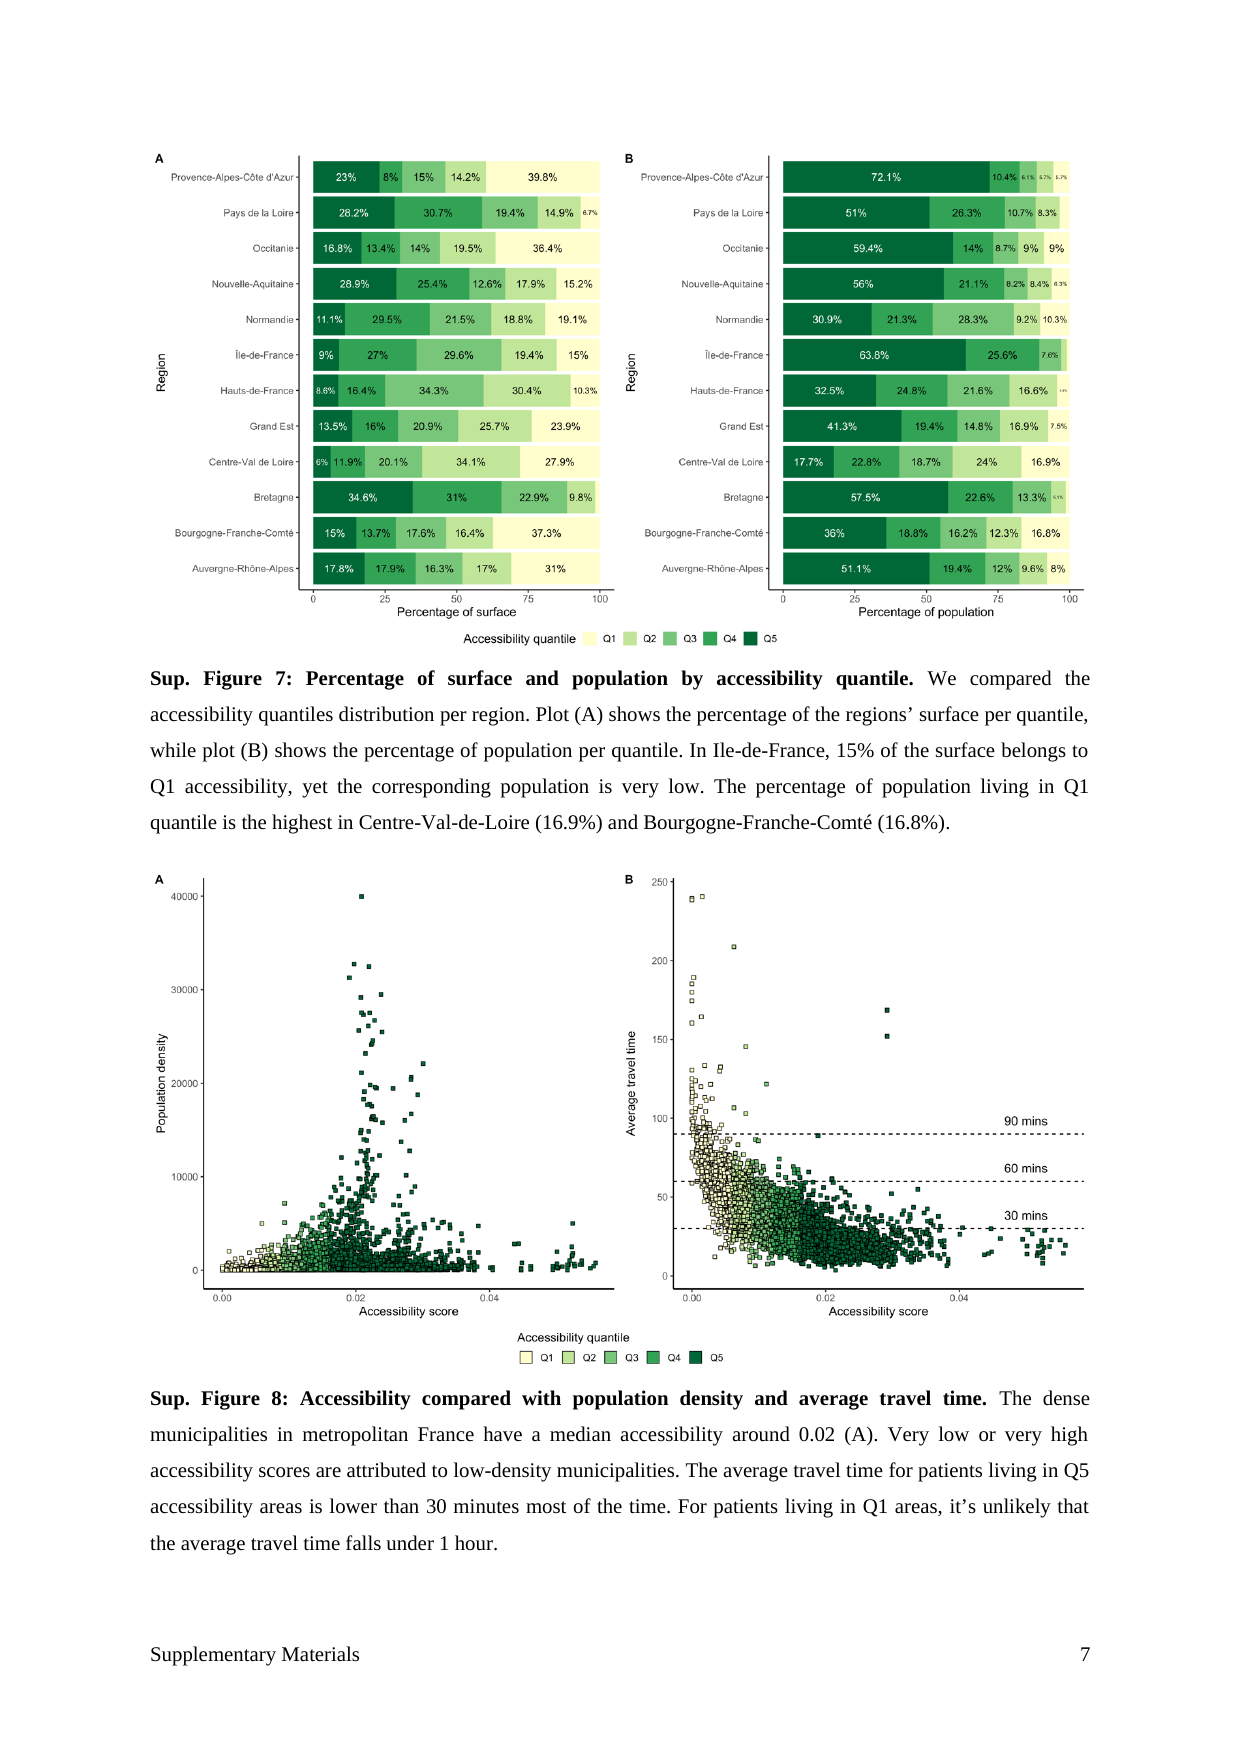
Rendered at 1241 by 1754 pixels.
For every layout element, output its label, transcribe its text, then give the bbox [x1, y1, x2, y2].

text Sup. Figure 8: Accessibility compared with population density and average travel time. The dense municipalities in metropolitan France have a median accessibility around 0.02 (A). Very low or very high accessibility scores are attributed to low-density municipalities. The average travel time for patients living in Q5 accessibility areas is lower than 30 minutes most of the time. For patients living in Q1 areas, it’s unlikely that the average travel time falls under 1 hour. [150, 1386, 1090, 1554]
picture [150, 150, 1090, 652]
text Sup. Figure 7: Percentage of surface and population by accessibility quantile. We compared the accessibility quantiles distribution per region. Plot (A) shows the percentage of the regions’ surface per quantile, while plot (B) shows the percentage of population per quantile. In Ile-de-France, 15% of the surface belongs to Q1 accessibility, yet the corresponding population is very low. The percentage of population living in Q1 quantile is the highest in Centre-Val-de-Loire (16.9%) and Bourgogne-Franche-Comté (16.8%). [150, 666, 1090, 834]
picture [150, 870, 1090, 1372]
